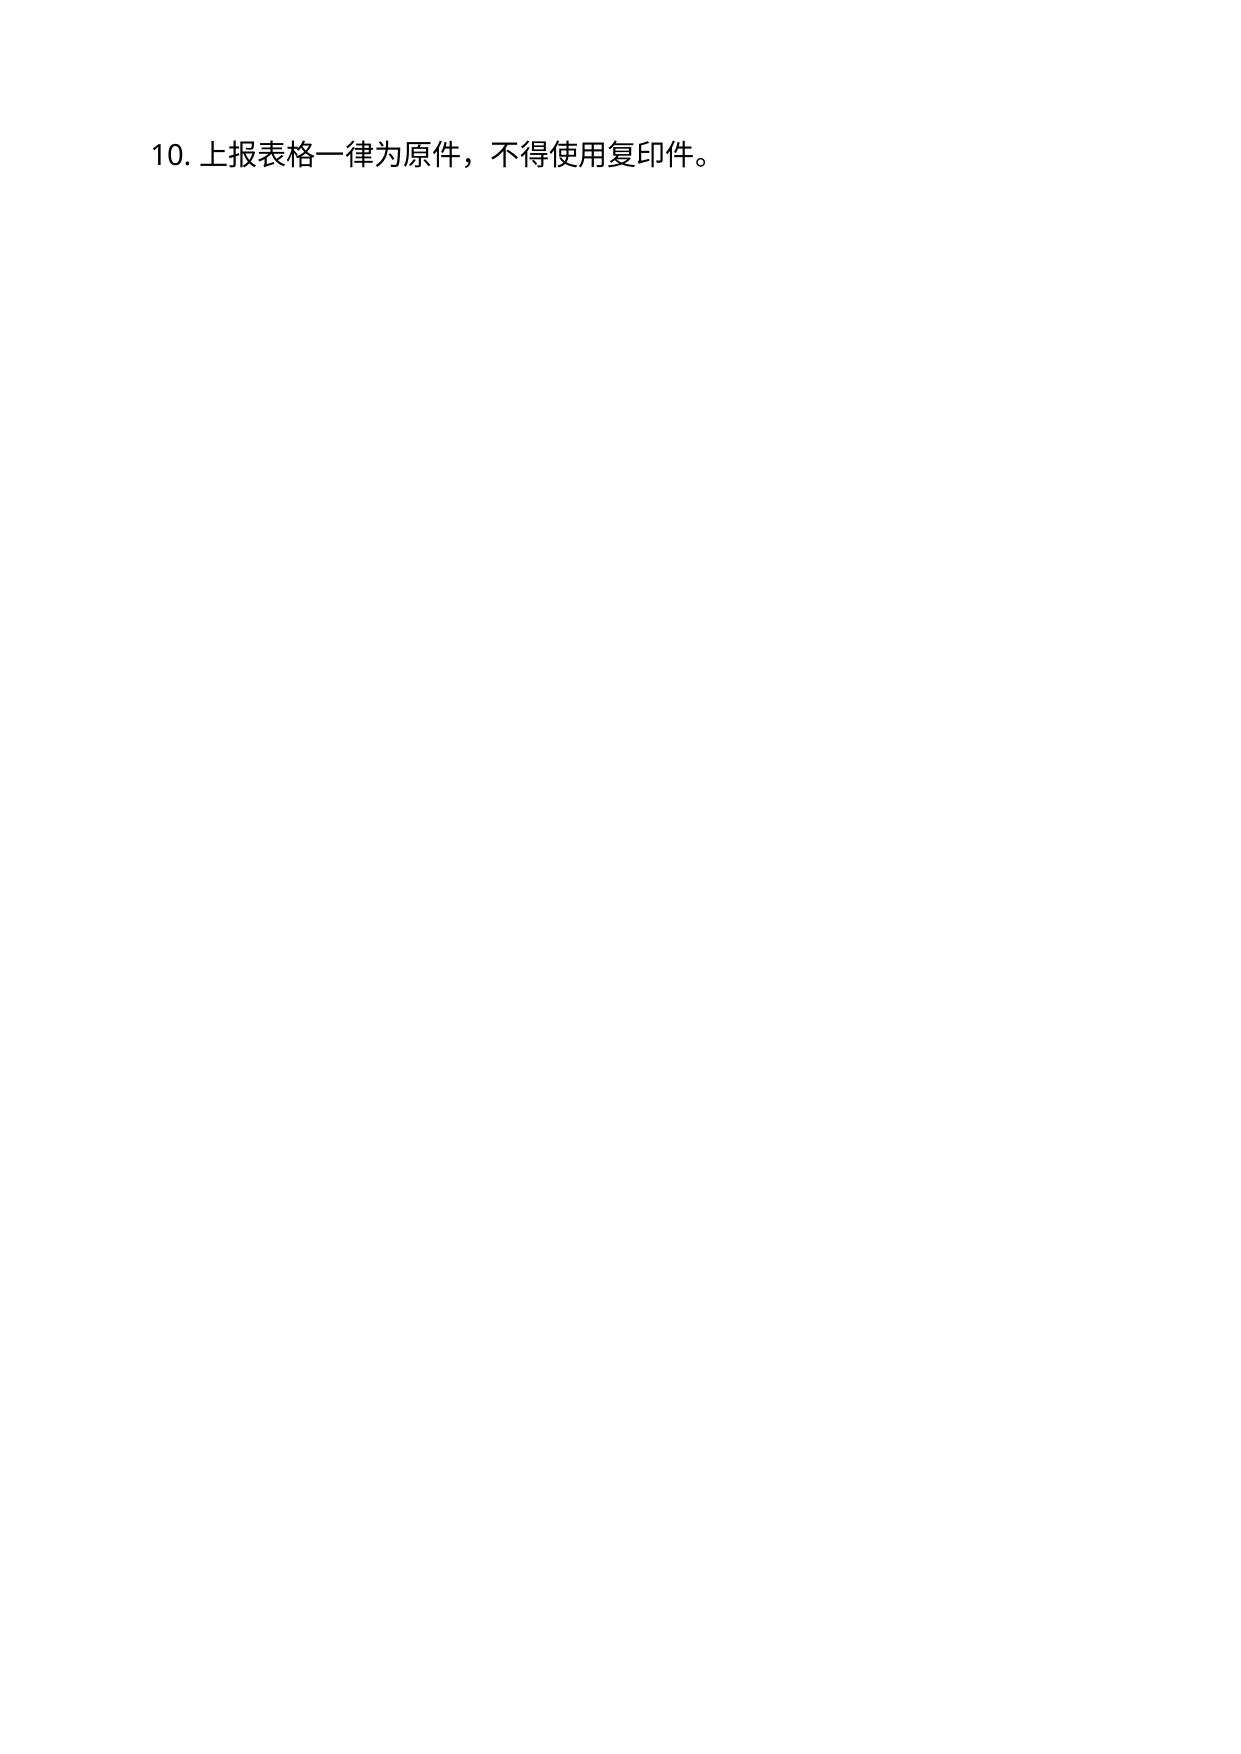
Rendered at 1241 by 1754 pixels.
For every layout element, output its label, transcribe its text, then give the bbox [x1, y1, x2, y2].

text 10. 上报表格一律为原件，不得使用复印件。 [106, 120, 1134, 185]
